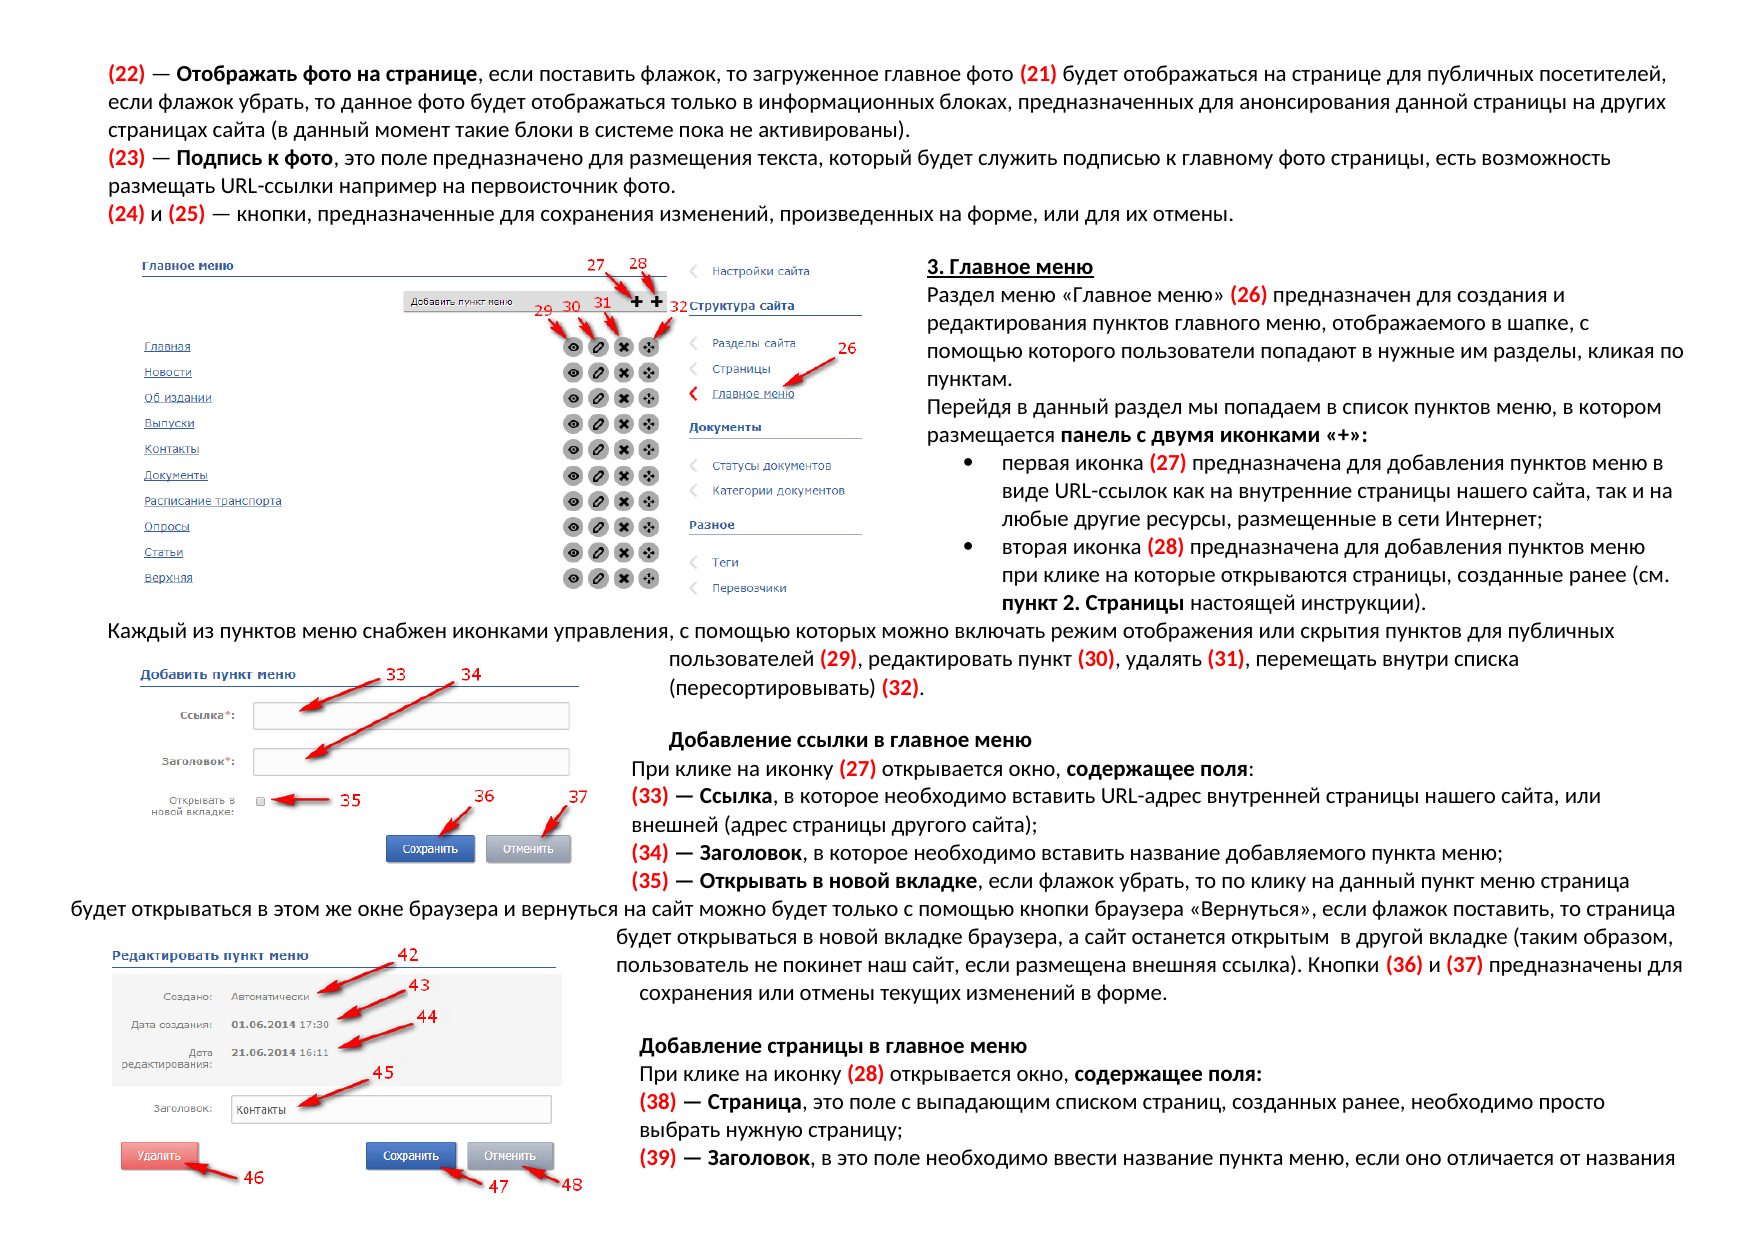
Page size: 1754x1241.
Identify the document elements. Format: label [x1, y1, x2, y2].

table_header [59, 59, 1698, 1196]
picture [73, 936, 620, 1193]
picture [112, 657, 613, 883]
picture [107, 250, 871, 604]
